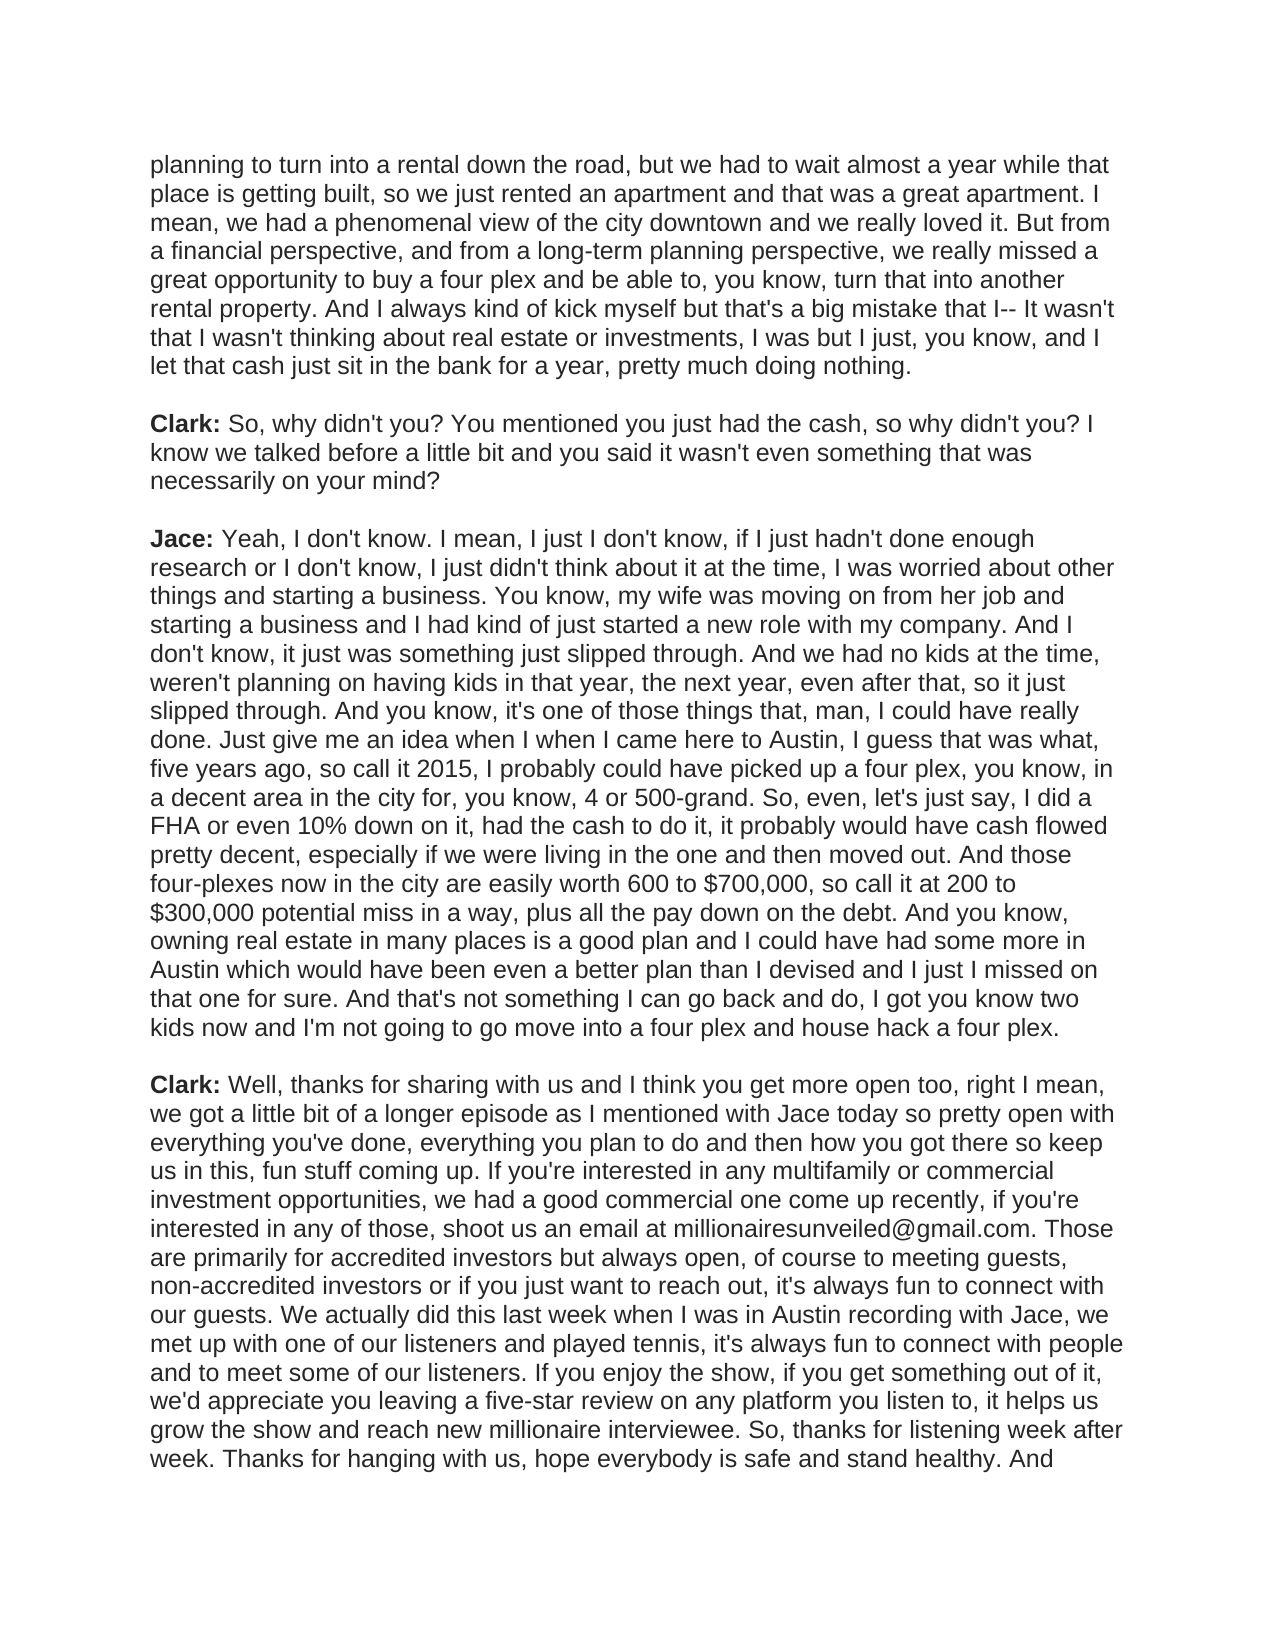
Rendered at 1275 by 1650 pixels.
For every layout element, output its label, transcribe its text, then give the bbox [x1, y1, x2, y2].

text Jace: Yeah, I don't know. I mean, I just I don't know, if I just hadn't done enough research or I don't know, I just didn't think about it at the time, I was worried about other things and starting a business. You know, my wife was moving on from her job and starting a business and I had kind of just started a new role with my company. And I don't know, it just was something just slipped through. And we had no kids at the time, weren't planning on having kids in that year, the next year, even after that, so it just slipped through. And you know, it's one of those things that, man, I could have really done. Just give me an idea when I when I came here to Austin, I guess that was what, five years ago, so call it 2015, I probably could have picked up a four plex, you know, in a decent area in the city for, you know, 4 or 500-grand. So, even, let's just say, I did a FHA or even 10% down on it, had the cash to do it, it probably would have cash flowed pretty decent, especially if we were living in the one and then moved out. And those four-plexes now in the city are easily worth 600 to $700,000, so call it at 200 to $300,000 potential miss in a way, plus all the pay down on the debt. And you know, owning real estate in many places is a good plan and I could have had some more in Austin which would have been even a better plan than I devised and I just I missed on that one for sure. And that's not something I can go back and do, I got you know two kids now and I'm not going to go move into a four plex and house hack a four plex. [150, 524, 1125, 1041]
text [150, 1070, 1125, 1472]
text Clark: So, why didn't you? You mentioned you just had the cash, so why didn't you? I know we talked before a little bit and you said it wasn't even something that was necessarily on your mind? [150, 409, 1125, 495]
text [150, 150, 1125, 380]
